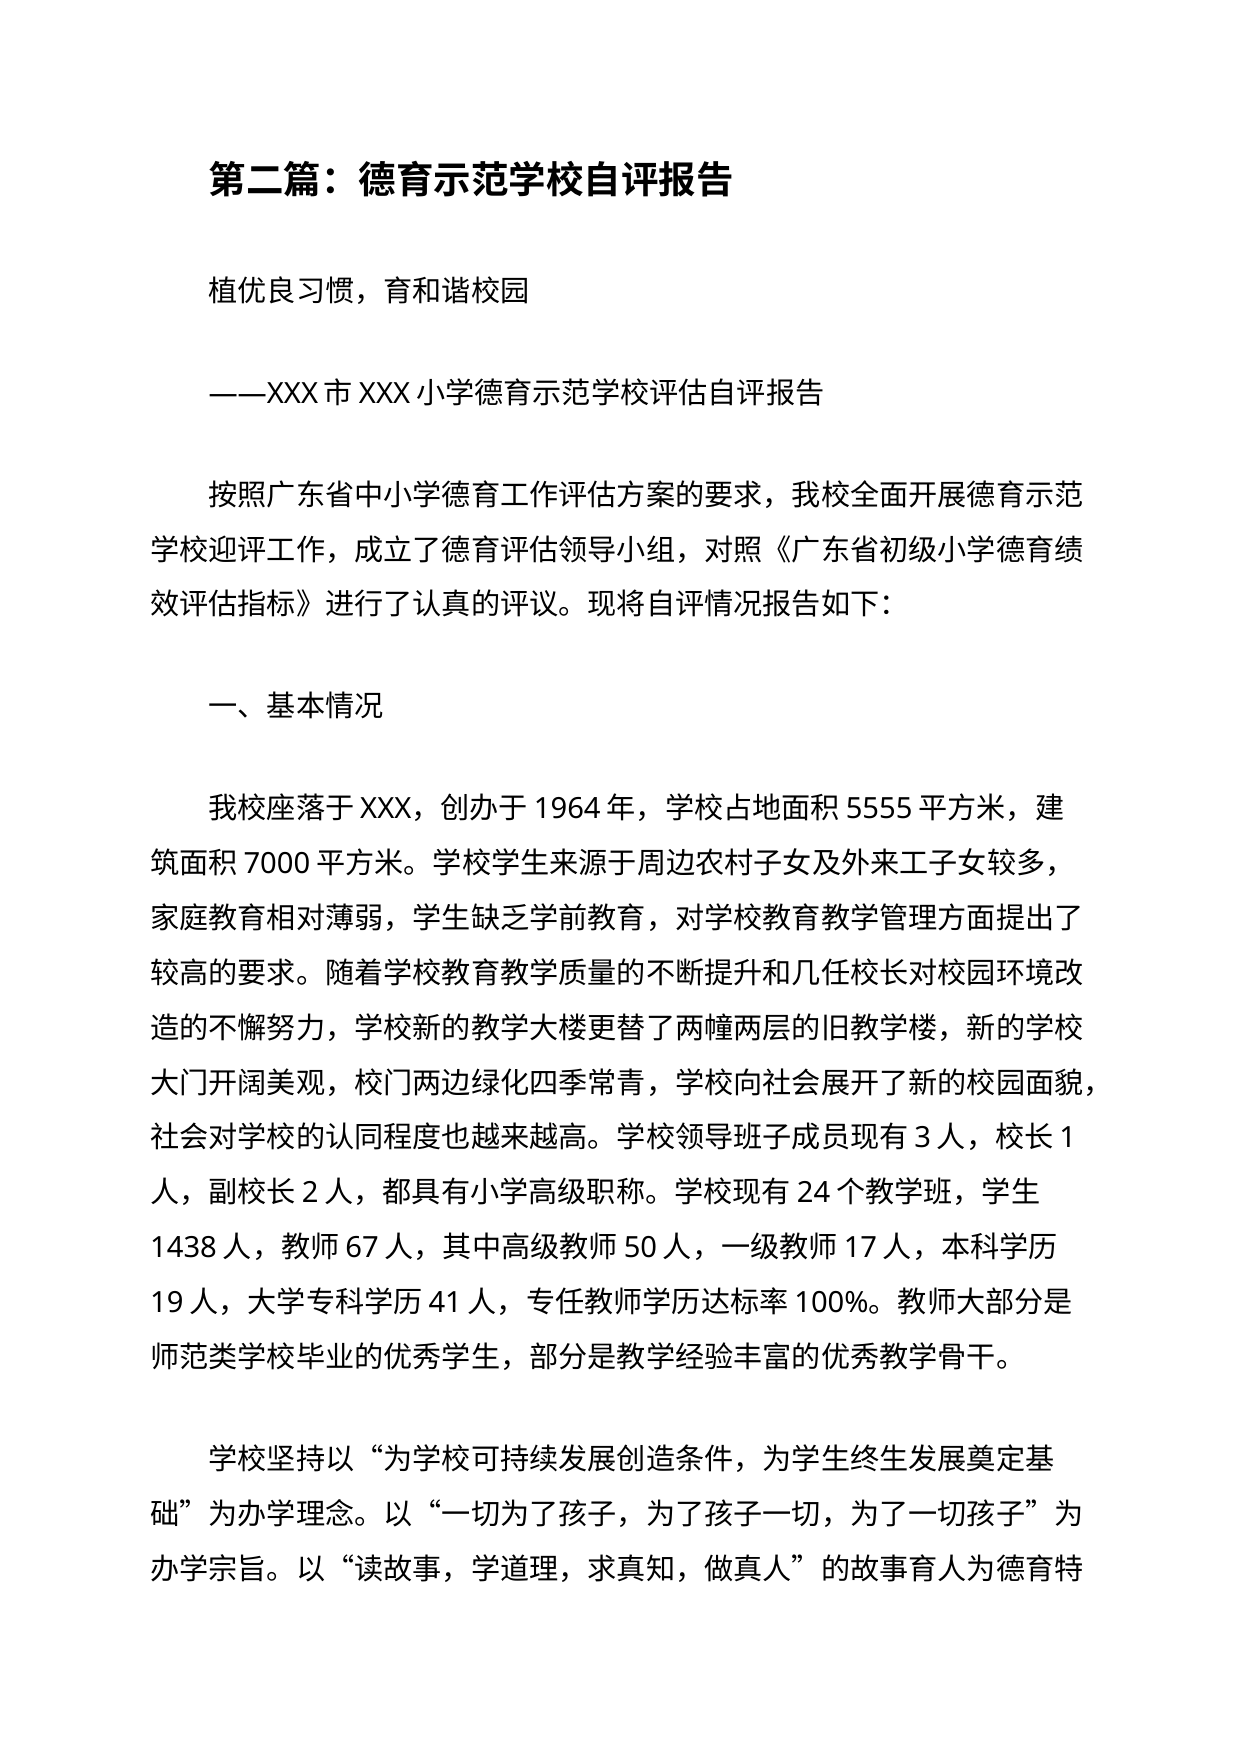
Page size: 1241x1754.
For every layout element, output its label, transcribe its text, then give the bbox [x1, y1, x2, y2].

text 植优良习惯，育和谐校园 [150, 267, 1090, 310]
text 按照广东省中小学德育工作评估方案的要求，我校全面开展德育示范学校迎评工作，成立了德育评估领导小组，对照《广东省初级小学德育绩效评估指标》进行了认真的评议。现将自评情况报告如下： [150, 471, 1090, 623]
text 第二篇：德育示范学校自评报告 [150, 150, 1090, 204]
text 一、基本情况 [150, 683, 1090, 725]
text 我校座落于XXX，创办于1964年，学校占地面积5555平方米，建筑面积7000平方米。学校学生来源于周边农村子女及外来工子女较多，家庭教育相对薄弱，学生缺乏学前教育，对学校教育教学管理方面提出了较高的要求。随着学校教育教学质量的不断提升和几任校长对校园环境改造的不懈努力，学校新的教学大楼更替了两幢两层的旧教学楼，新的学校大门开阔美观，校门两边绿化四季常青，学校向社会展开了新的校园面貌，社会对学校的认同程度也越来越高。学校领导班子成员现有3人，校长1人，副校长2人，都具有小学高级职称。学校现有24个教学班，学生1438人，教师67人，其中高级教师50人，一级教师17人，本科学历19人，大学专科学历41人，专任教师学历达标率100%。教师大部分是师范类学校毕业的优秀学生，部分是教学经验丰富的优秀教学骨干。 [150, 784, 1090, 1376]
text ——XXX市XXX小学德育示范学校评估自评报告 [150, 369, 1090, 412]
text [150, 1436, 1090, 1588]
